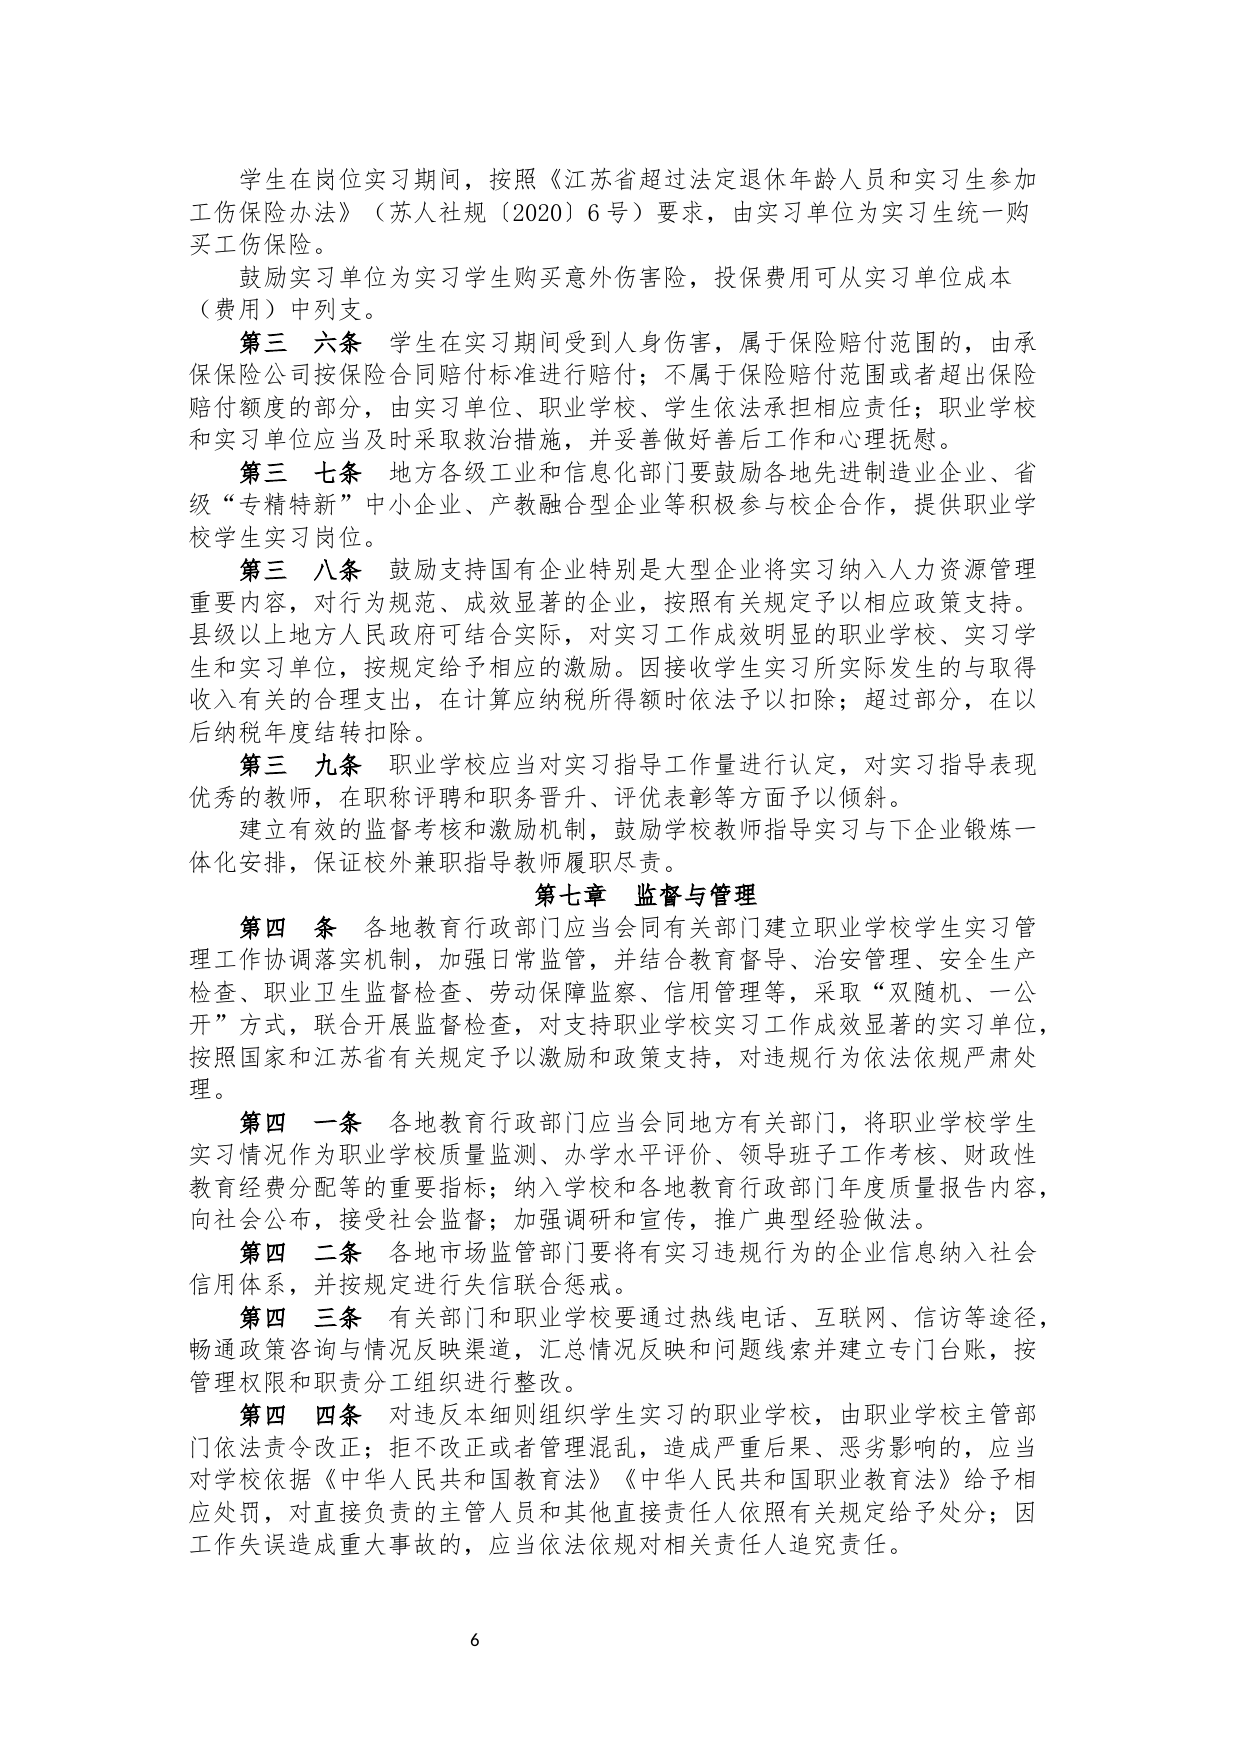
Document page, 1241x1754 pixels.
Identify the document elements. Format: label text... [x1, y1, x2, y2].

text 学生在岗位实习期间，按照《江苏省超过法定退休年龄人员和实习生参加工伤保险办法》（苏人社规〔2020〕6号）要求，由实习单位为实习生统一购买工伤保险。 [187, 162, 1053, 259]
text 鼓励实习单位为实习学生购买意外伤害险，投保费用可从实习单位成本（费用）中列支。 [187, 259, 1053, 324]
text 建立有效的监督考核和激励机制，鼓励学校教师指导实习与下企业锻炼一体化安排，保证校外兼职指导教师履职尽责。 [187, 812, 1053, 877]
text 第三十七条 地方各级工业和信息化部门要鼓励各地先进制造业企业、省级“专精特新”中小企业、产教融合型企业等积极参与校企合作，提供职业学校学生实习岗位。 [187, 454, 1053, 552]
text 第四十一条 各地教育行政部门应当会同地方有关部门，将职业学校学生实习情况作为职业学校质量监测、办学水平评价、领导班子工作考核、财政性教育经费分配等的重要指标；纳入学校和各地教育行政部门年度质量报告内容，向社会公布，接受社会监督；加强调研和宣传，推广典型经验做法。 [187, 1104, 1053, 1234]
text 第三十八条 鼓励支持国有企业特别是大型企业将实习纳入人力资源管理重要内容，对行为规范、成效显著的企业，按照有关规定予以相应政策支持。县级以上地方人民政府可结合实际，对实习工作成效明显的职业学校、实习学生和实习单位，按规定给予相应的激励。因接收学生实习所实际发生的与取得收入有关的合理支出，在计算应纳税所得额时依法予以扣除；超过部分，在以后纳税年度结转扣除。 [187, 552, 1053, 747]
text 第四十三条 有关部门和职业学校要通过热线电话、互联网、信访等途径，畅通政策咨询与情况反映渠道，汇总情况反映和问题线索并建立专门台账，按管理权限和职责分工组织进行整改。 [187, 1299, 1053, 1397]
text 第四十条 各地教育行政部门应当会同有关部门建立职业学校学生实习管理工作协调落实机制，加强日常监管，并结合教育督导、治安管理、安全生产检查、职业卫生监督检查、劳动保障监察、信用管理等，采取“双随机、一公开”方式，联合开展监督检查，对支持职业学校实习工作成效显著的实习单位，按照国家和江苏省有关规定予以激励和政策支持，对违规行为依法依规严肃处理。 [187, 909, 1053, 1104]
text 第三十九条 职业学校应当对实习指导工作量进行认定，对实习指导表现优秀的教师，在职称评聘和职务晋升、评优表彰等方面予以倾斜。 [187, 747, 1053, 812]
subtitle 第七章 监督与管理 [187, 877, 1053, 909]
text 第三十六条 学生在实习期间受到人身伤害，属于保险赔付范围的，由承保保险公司按保险合同赔付标准进行赔付；不属于保险赔付范围或者超出保险赔付额度的部分，由实习单位、职业学校、学生依法承担相应责任；职业学校和实习单位应当及时采取救治措施，并妥善做好善后工作和心理抚慰。 [187, 324, 1053, 454]
text 第四十四条 对违反本细则组织学生实习的职业学校，由职业学校主管部门依法责令改正；拒不改正或者管理混乱，造成严重后果、恶劣影响的，应当对学校依据《中华人民共和国教育法》《中华人民共和国职业教育法》给予相应处罚，对直接负责的主管人员和其他直接责任人依照有关规定给予处分；因工作失误造成重大事故的，应当依法依规对相关责任人追究责任。 [187, 1397, 1053, 1559]
text 第四十二条 各地市场监管部门要将有实习违规行为的企业信息纳入社会信用体系，并按规定进行失信联合惩戒。 [187, 1234, 1053, 1299]
